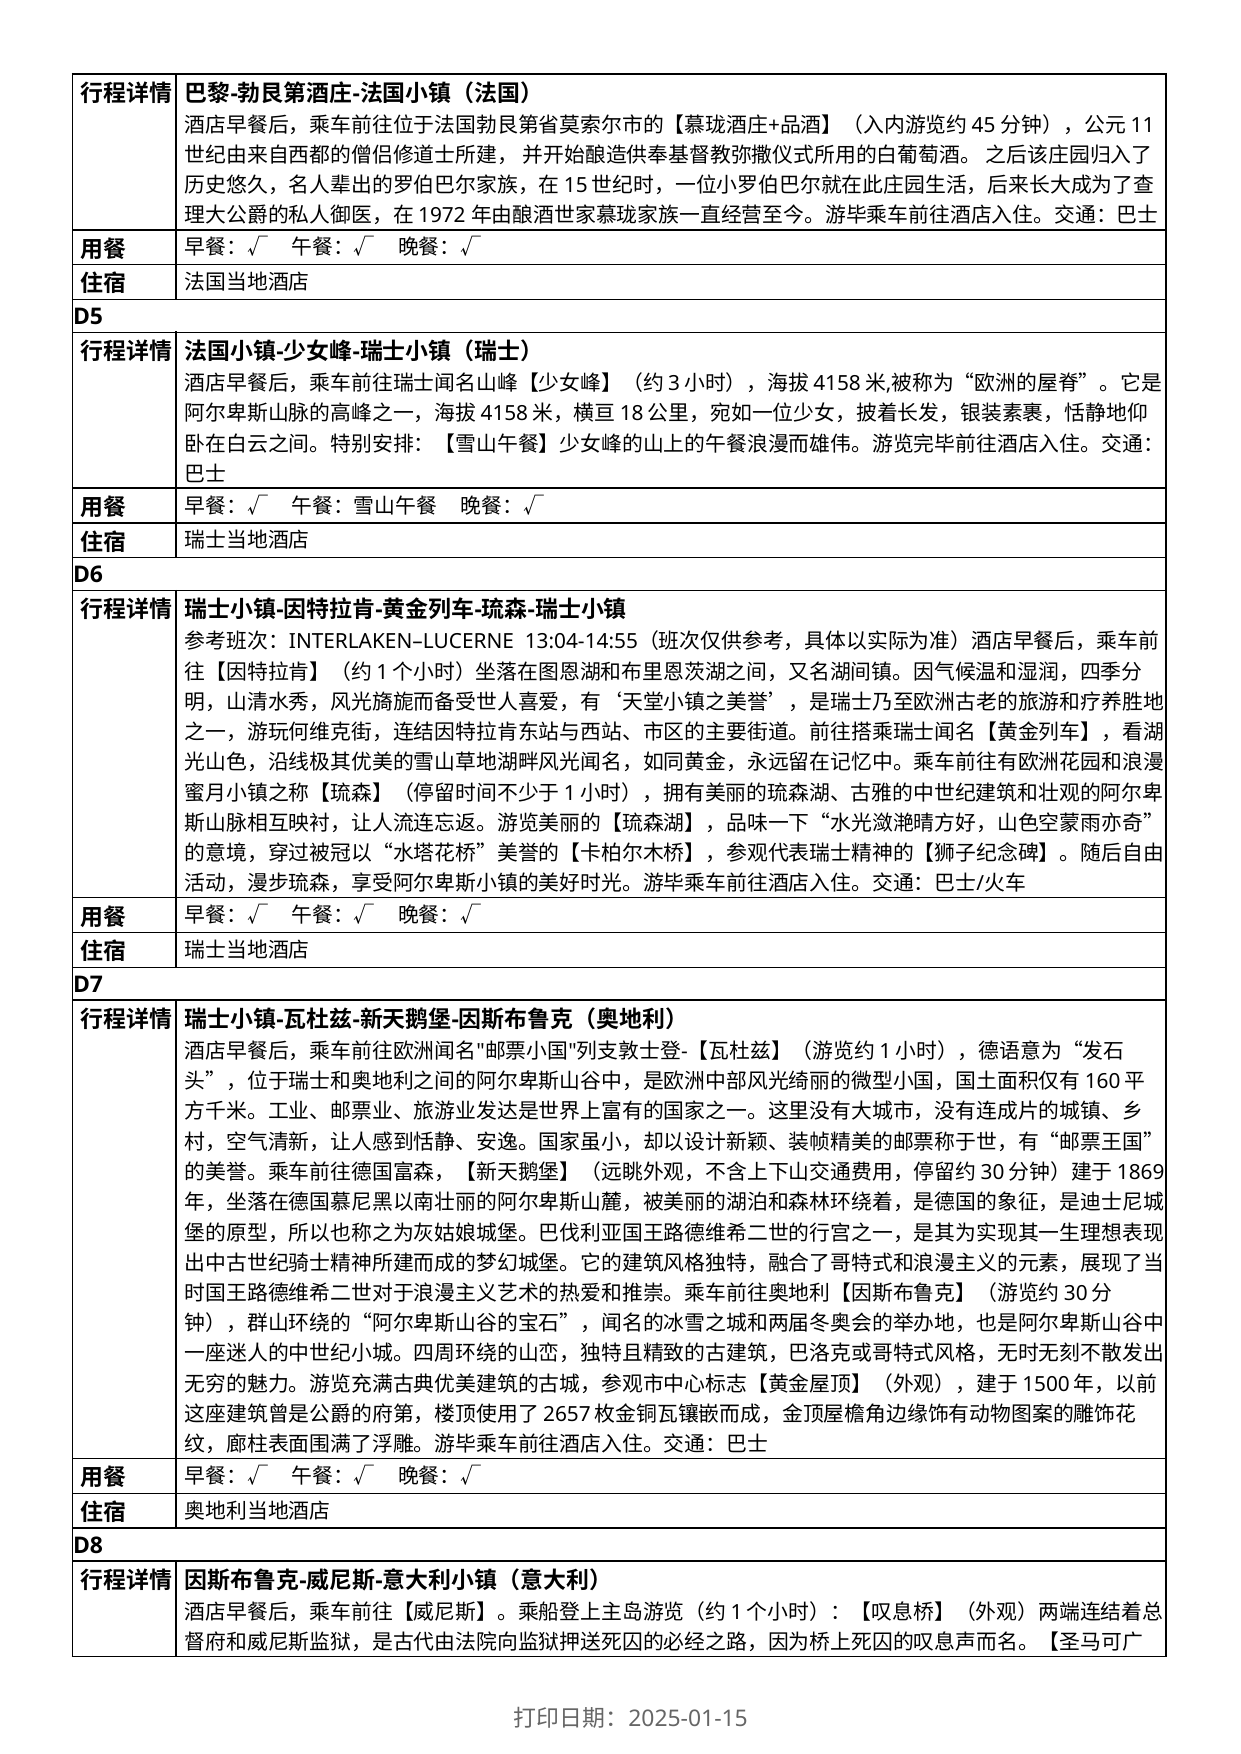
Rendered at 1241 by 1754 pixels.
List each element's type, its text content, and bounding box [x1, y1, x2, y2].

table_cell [177, 1562, 1165, 1656]
table_cell 住宿 [73, 933, 175, 966]
table_cell 行程详情 [73, 591, 175, 897]
table_cell 住宿 [73, 524, 175, 557]
table_cell D8 [73, 1529, 1165, 1560]
table_cell 早餐：√ 午餐：√ 晚餐：√ [177, 1459, 1165, 1492]
table_cell 行程详情 [73, 1001, 175, 1458]
table_cell 巴黎-勃艮第酒庄-法国小镇（法国） 酒店早餐后，乘车前往位于法国勃艮第省莫索尔市的【慕珑酒庄+品酒】（入内游览约45 分钟），公元 11 世纪由来自西都的僧侣修道士所建， 并开始酿造供奉基督教弥撒仪式所用的白葡萄酒。 之后该庄园归入了历史悠久，名人辈出的罗伯巴尔家族，在15世纪时，一位小罗伯巴尔就在此庄园生活，后来长大成为了查理大公爵的私人御医，在1972 年由酿酒世家慕珑家族一直经营至今。 [177, 75, 1165, 229]
table_cell 住宿 [73, 265, 175, 298]
table_cell 行程详情 [73, 75, 175, 229]
table_cell D6 [73, 558, 1165, 590]
table_cell 奥地利当地酒店 [177, 1494, 1165, 1527]
table_cell 用餐 [73, 231, 175, 264]
table_cell 早餐：√ 午餐：雪山午餐 晚餐：√ [177, 489, 1165, 522]
table_cell 早餐：√ 午餐：√ 晚餐：√ [177, 898, 1165, 932]
table_cell D7 [73, 968, 1165, 999]
table_cell 早餐：√ 午餐：√ 晚餐：√ [177, 231, 1165, 264]
table_cell 法国小镇-少女峰-瑞士小镇（瑞士） 酒店早餐后，乘车前往瑞士闻名山峰【少女峰】（约3小时），海拔4158米,被称为“欧洲的屋脊”。它是阿尔卑斯山脉的高峰之一，海拔4158米，横亘18公里，宛如一位少女，披着长发，银装素裹，恬静地仰卧在白云之间。 [177, 333, 1165, 487]
table_cell 法国当地酒店 [177, 265, 1165, 298]
table_cell 住宿 [73, 1494, 175, 1527]
table_cell 用餐 [73, 489, 175, 522]
table_cell 用餐 [73, 1459, 175, 1492]
table_cell 瑞士小镇-因特拉肯-黄金列车-琉森-瑞士小镇 参考班次：INTERLAKEN–LUCERNE 13:04-14:55（班次仅供参考，具体以实际为准） [177, 591, 1165, 897]
table_cell 瑞士当地酒店 [177, 933, 1165, 966]
table_cell 行程详情 [73, 1562, 175, 1656]
table_cell 瑞士小镇-瓦杜兹-新天鹅堡-因斯布鲁克（奥地利） 酒店早餐后，乘车前往欧洲闻名"邮票小国"列支敦士登-【瓦杜兹】（游览约1小时），德语意为“发石头”，位于瑞士和奥地利之间的阿尔卑斯山谷中，是欧洲中部风光绮丽的微型小国，国土面积仅有160平方千米。工业、邮票业、旅游业发达是世界上富有的国家之一。这里没有大城市，没有连成片的城镇、乡村，空气清新，让人感到恬静、安逸。国家虽小，却以设计新颖、装帧精美的邮票称于世，有“邮票王国”的美誉。 [177, 1001, 1165, 1458]
table_cell 行程详情 [73, 333, 175, 487]
table_cell D5 [73, 300, 1165, 331]
table_cell 用餐 [73, 898, 175, 932]
table_cell 瑞士当地酒店 [177, 524, 1165, 557]
